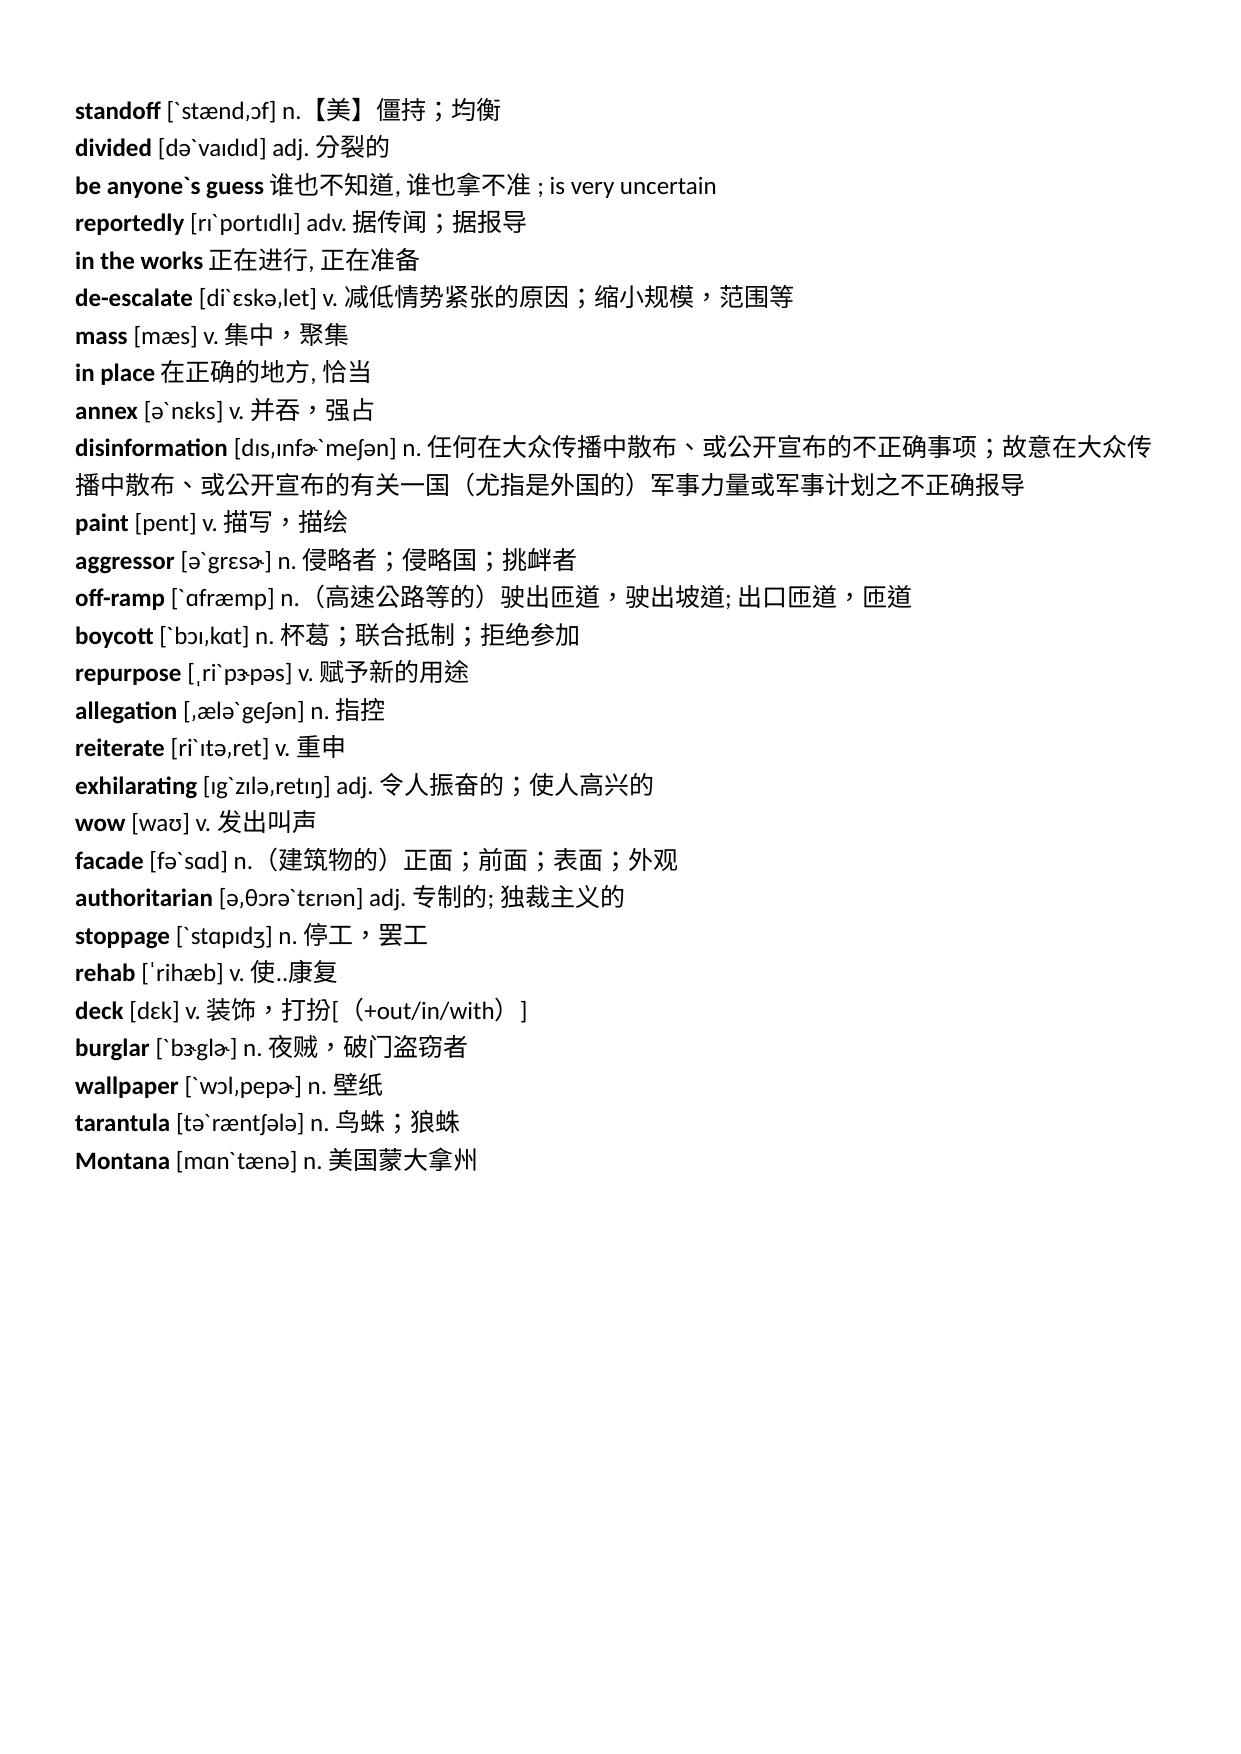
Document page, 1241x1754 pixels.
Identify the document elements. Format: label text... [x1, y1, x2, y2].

text in the works正在进行, 正在准备 [75, 239, 1165, 277]
text facade [fəˋsɑd] n.（建筑物的）正面；前面；表面；外观 [75, 839, 1165, 877]
text paint [pent] v. 描写，描绘 [75, 502, 1165, 539]
text disinformation [dɪs͵ɪnfɚˋmeʃən] n. 任何在大众传播中散布、或公开宣布的不正确事项；故意在大众传播中散布、或公开宣布的有关一国（尤指是外国的）军事力量或军事计划之不正确报导 [75, 427, 1165, 502]
text aggressor [əˋgrɛsɚ] n. 侵略者；侵略国；挑衅者 [75, 539, 1165, 577]
text wallpaper [ˋwɔl͵pepɚ] n. 壁纸 [75, 1064, 1165, 1102]
text mass [mæs] v. 集中，聚集 [75, 314, 1165, 352]
text in place在正确的地方, 恰当 [75, 352, 1165, 389]
text stoppage [ˋstɑpɪdʒ] n. 停工，罢工 [75, 914, 1165, 952]
text reiterate [riˋɪtə͵ret] v. 重申 [75, 727, 1165, 764]
text standoff [ˋstænd͵ɔf] n.【美】僵持；均衡 [75, 89, 1165, 127]
text annex [əˋnɛks] v. 并吞，强占 [75, 389, 1165, 427]
text de-escalate [diˋɛskə͵let] v. 减低情势紧张的原因；缩小规模，范围等 [75, 277, 1165, 314]
text Montana [mɑnˋtænə] n. 美国蒙大拿州 [75, 1139, 1165, 1177]
text off-ramp [ˋɑfræmp] n.（高速公路等的）驶出匝道，驶出坡道; 出口匝道，匝道 [75, 577, 1165, 614]
text divided [dəˋvaɪdɪd] adj. 分裂的 [75, 127, 1165, 164]
text exhilarating [ɪgˋzɪlə͵retɪŋ] adj. 令人振奋的；使人高兴的 [75, 764, 1165, 802]
text authoritarian [ə͵θɔrəˋtɛrɪən] adj. 专制的; 独裁主义的 [75, 877, 1165, 914]
text rehab [ˈrihæb] v. 使..康复 [75, 952, 1165, 989]
text burglar [ˋbɝglɚ] n. 夜贼，破门盗窃者 [75, 1027, 1165, 1064]
text deck [dɛk] v. 装饰，打扮[（+out/in/with）] [75, 989, 1165, 1027]
text be anyone`s guess 谁也不知道, 谁也拿不准 ; is very uncertain [75, 164, 1165, 202]
text repurpose [ˌriˋpɝpəs] v. 赋予新的用途 [75, 652, 1165, 689]
text wow [waʊ] v. 发出叫声 [75, 802, 1165, 839]
text allegation [͵æləˋgeʃən] n. 指控 [75, 689, 1165, 727]
text reportedly [rɪˋportɪdlɪ] adv. 据传闻；据报导 [75, 202, 1165, 239]
text boycott [ˋbɔɪ͵kɑt] n. 杯葛；联合抵制；拒绝参加 [75, 614, 1165, 652]
text tarantula [təˋræntʃələ] n. 鸟蛛；狼蛛 [75, 1102, 1165, 1139]
